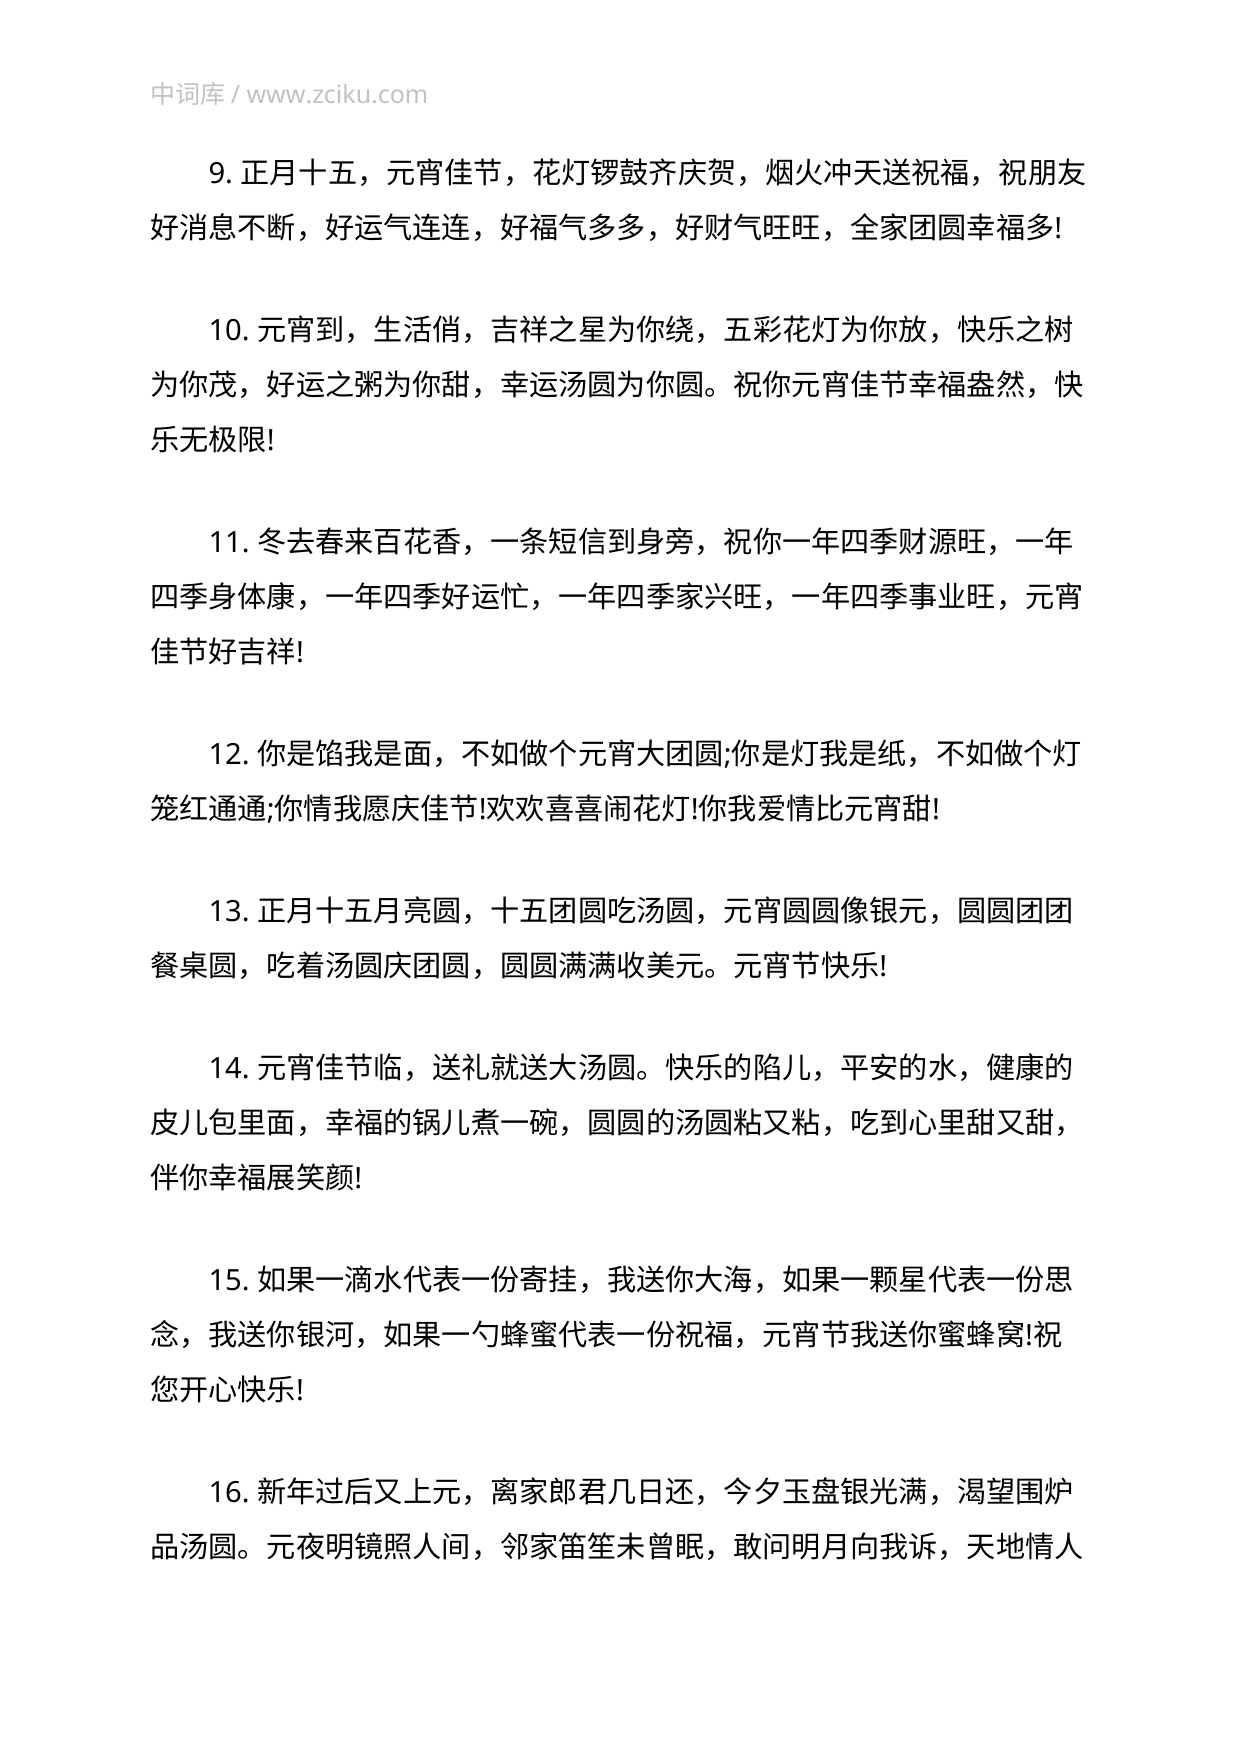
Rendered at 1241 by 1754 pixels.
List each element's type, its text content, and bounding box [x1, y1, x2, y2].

text 10. 元宵到，生活俏，吉祥之星为你绕，五彩花灯为你放，快乐之树为你茂，好运之粥为你甜，幸运汤圆为你圆。祝你元宵佳节幸福盎然，快乐无极限! [150, 307, 1090, 459]
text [150, 1468, 1090, 1566]
text 15. 如果一滴水代表一份寄挂，我送你大海，如果一颗星代表一份思念，我送你银河，如果一勺蜂蜜代表一份祝福，元宵节我送你蜜蜂窝!祝您开心快乐! [150, 1257, 1090, 1409]
text 11. 冬去春来百花香，一条短信到身旁，祝你一年四季财源旺，一年四季身体康，一年四季好运忙，一年四季家兴旺，一年四季事业旺，元宵佳节好吉祥! [150, 519, 1090, 671]
text 13. 正月十五月亮圆，十五团圆吃汤圆，元宵圆圆像银元，圆圆团团餐桌圆，吃着汤圆庆团圆，圆圆满满收美元。元宵节快乐! [150, 888, 1090, 985]
text 14. 元宵佳节临，送礼就送大汤圆。快乐的陷儿，平安的水，健康的皮儿包里面，幸福的锅儿煮一碗，圆圆的汤圆粘又粘，吃到心里甜又甜，伴你幸福展笑颜! [150, 1045, 1090, 1197]
text 9. 正月十五，元宵佳节，花灯锣鼓齐庆贺，烟火冲天送祝福，祝朋友好消息不断，好运气连连，好福气多多，好财气旺旺，全家团圆幸福多! [150, 150, 1090, 247]
text 12. 你是馅我是面，不如做个元宵大团圆;你是灯我是纸，不如做个灯笼红通通;你情我愿庆佳节!欢欢喜喜闹花灯!你我爱情比元宵甜! [150, 731, 1090, 828]
